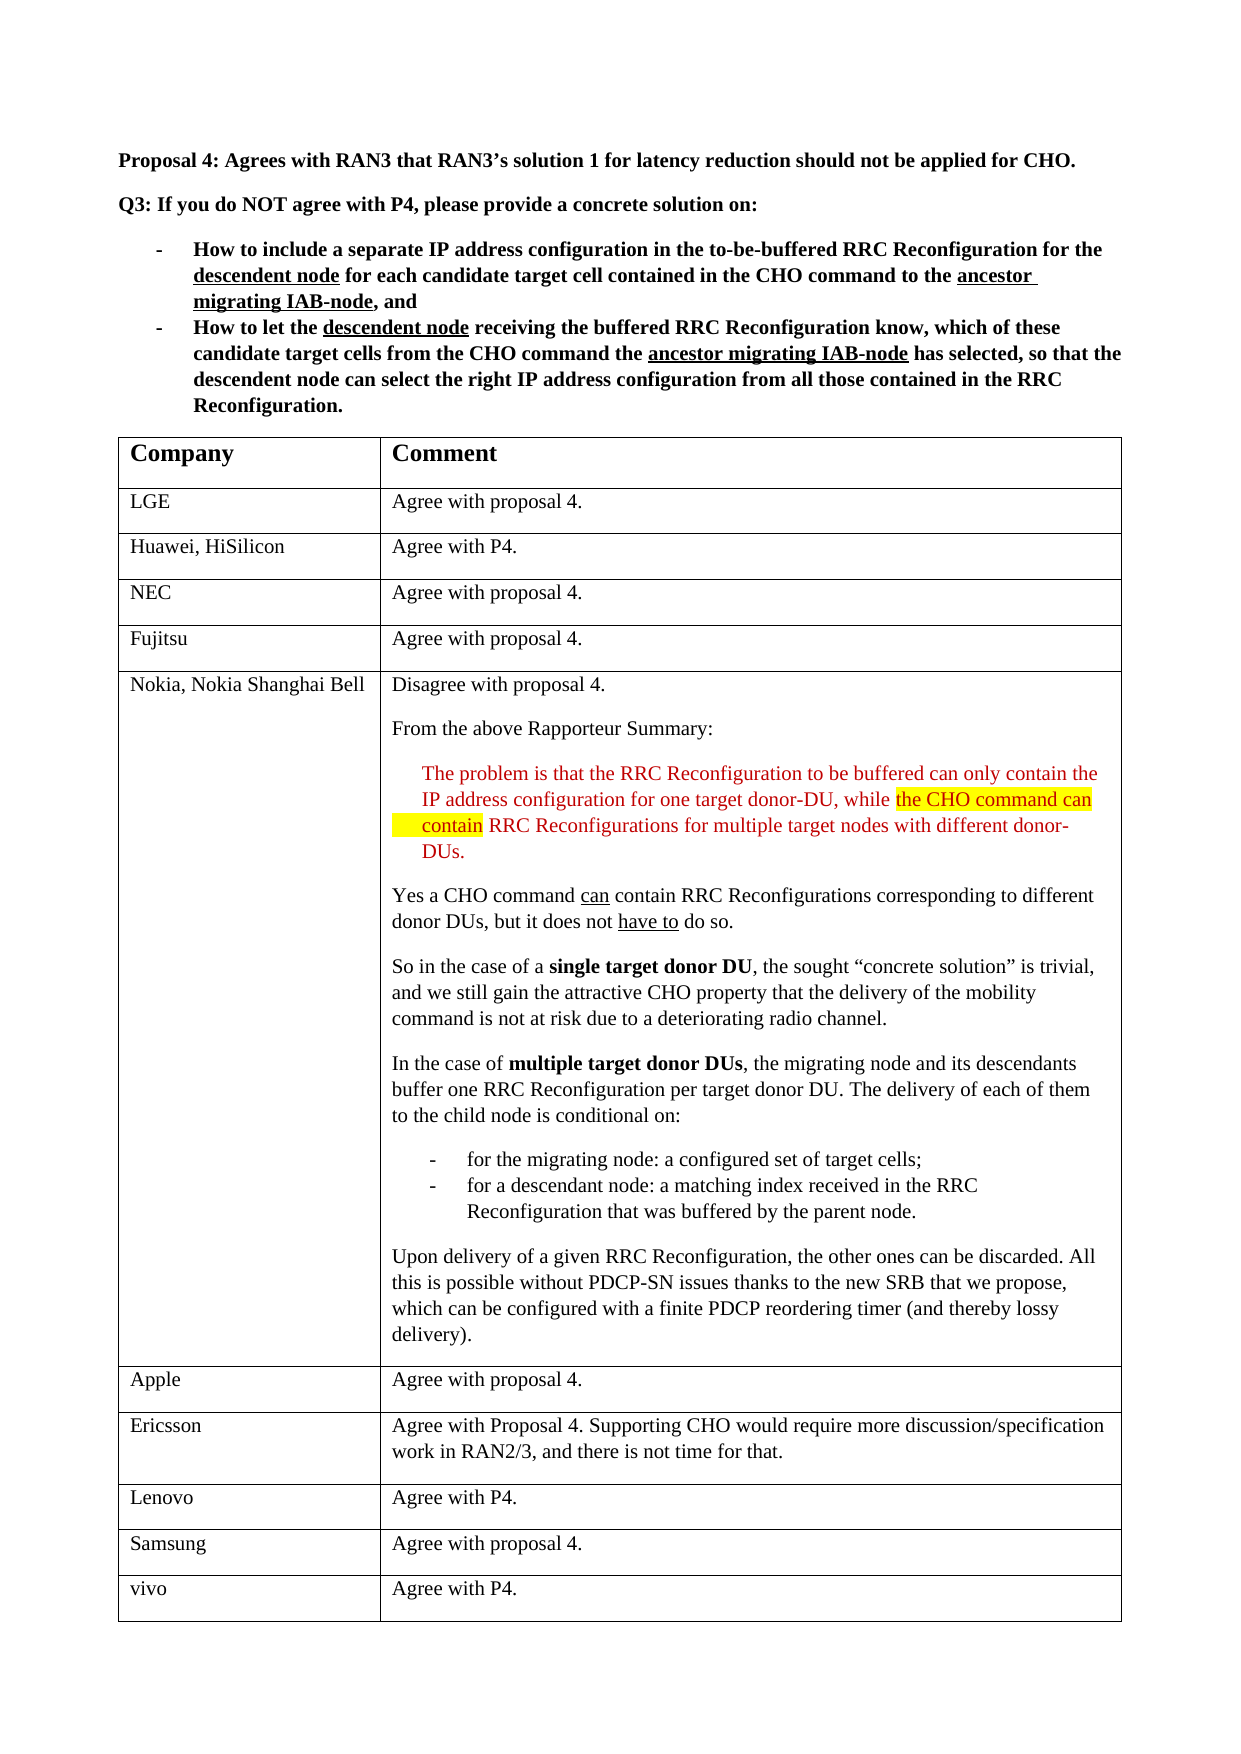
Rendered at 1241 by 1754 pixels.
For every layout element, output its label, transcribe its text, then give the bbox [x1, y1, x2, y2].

table_cell Fujitsu [119, 626, 380, 671]
table_cell Agree with proposal 4. [381, 489, 1121, 533]
table_cell Agree with proposal 4. [381, 1367, 1121, 1412]
list How to let the descendent node receiving the buffered RRC Reconfiguration know, which of these candidate target cells from the CHO command the ancestor migrating IAB-node has selected, so that the descendent node can select the right IP address configuration from all those contained in the RRC Reconfiguration. [156, 315, 1122, 417]
text Proposal 4: Agrees with RAN3 that RAN3’s solution 1 for latency reduction should not be applied for CHO. [118, 147, 1122, 172]
list How to include a separate IP address configuration in the to-be-buffered RRC Reconfiguration for the descendent node for each candidate target cell contained in the CHO command to the ancestor migrating IAB-node, and [156, 237, 1122, 313]
table_cell Agree with P4. [381, 534, 1121, 579]
table_cell Nokia, Nokia Shanghai Bell [119, 672, 380, 1366]
table_cell Samsung [119, 1530, 380, 1575]
table_cell LGE [119, 489, 380, 533]
table_cell Ericsson [119, 1413, 380, 1484]
table_cell Agree with P4. [381, 1485, 1121, 1529]
table_cell Apple [119, 1367, 380, 1412]
table_cell Huawei, HiSilicon [119, 534, 380, 579]
table_cell Agree with proposal 4. [381, 580, 1121, 625]
table_cell Disagree with proposal 4. From the above Rapporteur Summary: The problem is that the RRC Reconfiguration to be buffered can only contain the IP address configuration for one target donor-DU, while the CHO command can contain RRC Reconfigurations for multiple target nodes with different donor- DUs. Yes a CHO command can contain RRC Reconfigurations corresponding to different donor DUs, but it does not have to do so. So in the case of a single target donor DU, the sought “concrete solution” is trivial, and we still gain the attractive CHO property that the delivery of the mobility command is not at risk due to a deteriorating radio channel. In the case of multiple target donor DUs, the migrating node and its descendants buffer one RRC Reconfiguration per target donor DU. The delivery of each of them to the child node is conditional on: for the migrating node: a configured set of target cells; for a descendant node: a matching index received in the RRC Reconfiguration that was buffered by the parent node. Upon delivery of a given RRC Reconfiguration, the other ones can be discarded. All this is possible without PDCP-SN issues thanks to the new SRB that we propose, which can be configured with a finite PDCP reordering timer (and thereby lossy delivery). [381, 672, 1121, 1366]
table_cell Agree with P4. [381, 1576, 1121, 1621]
text Q3: If you do NOT agree with P4, please provide a concrete solution on: [118, 192, 1122, 216]
table_cell Agree with proposal 4. [381, 1530, 1121, 1575]
table_cell NEC [119, 580, 380, 625]
table_cell vivo [119, 1576, 380, 1621]
table_header Company [119, 438, 380, 488]
table_header Comment [381, 438, 1121, 488]
table_cell Agree with Proposal 4. Supporting CHO would require more discussion/specification work in RAN2/3, and there is not time for that. [381, 1413, 1121, 1484]
table_cell Lenovo [119, 1485, 380, 1529]
table_cell Agree with proposal 4. [381, 626, 1121, 671]
